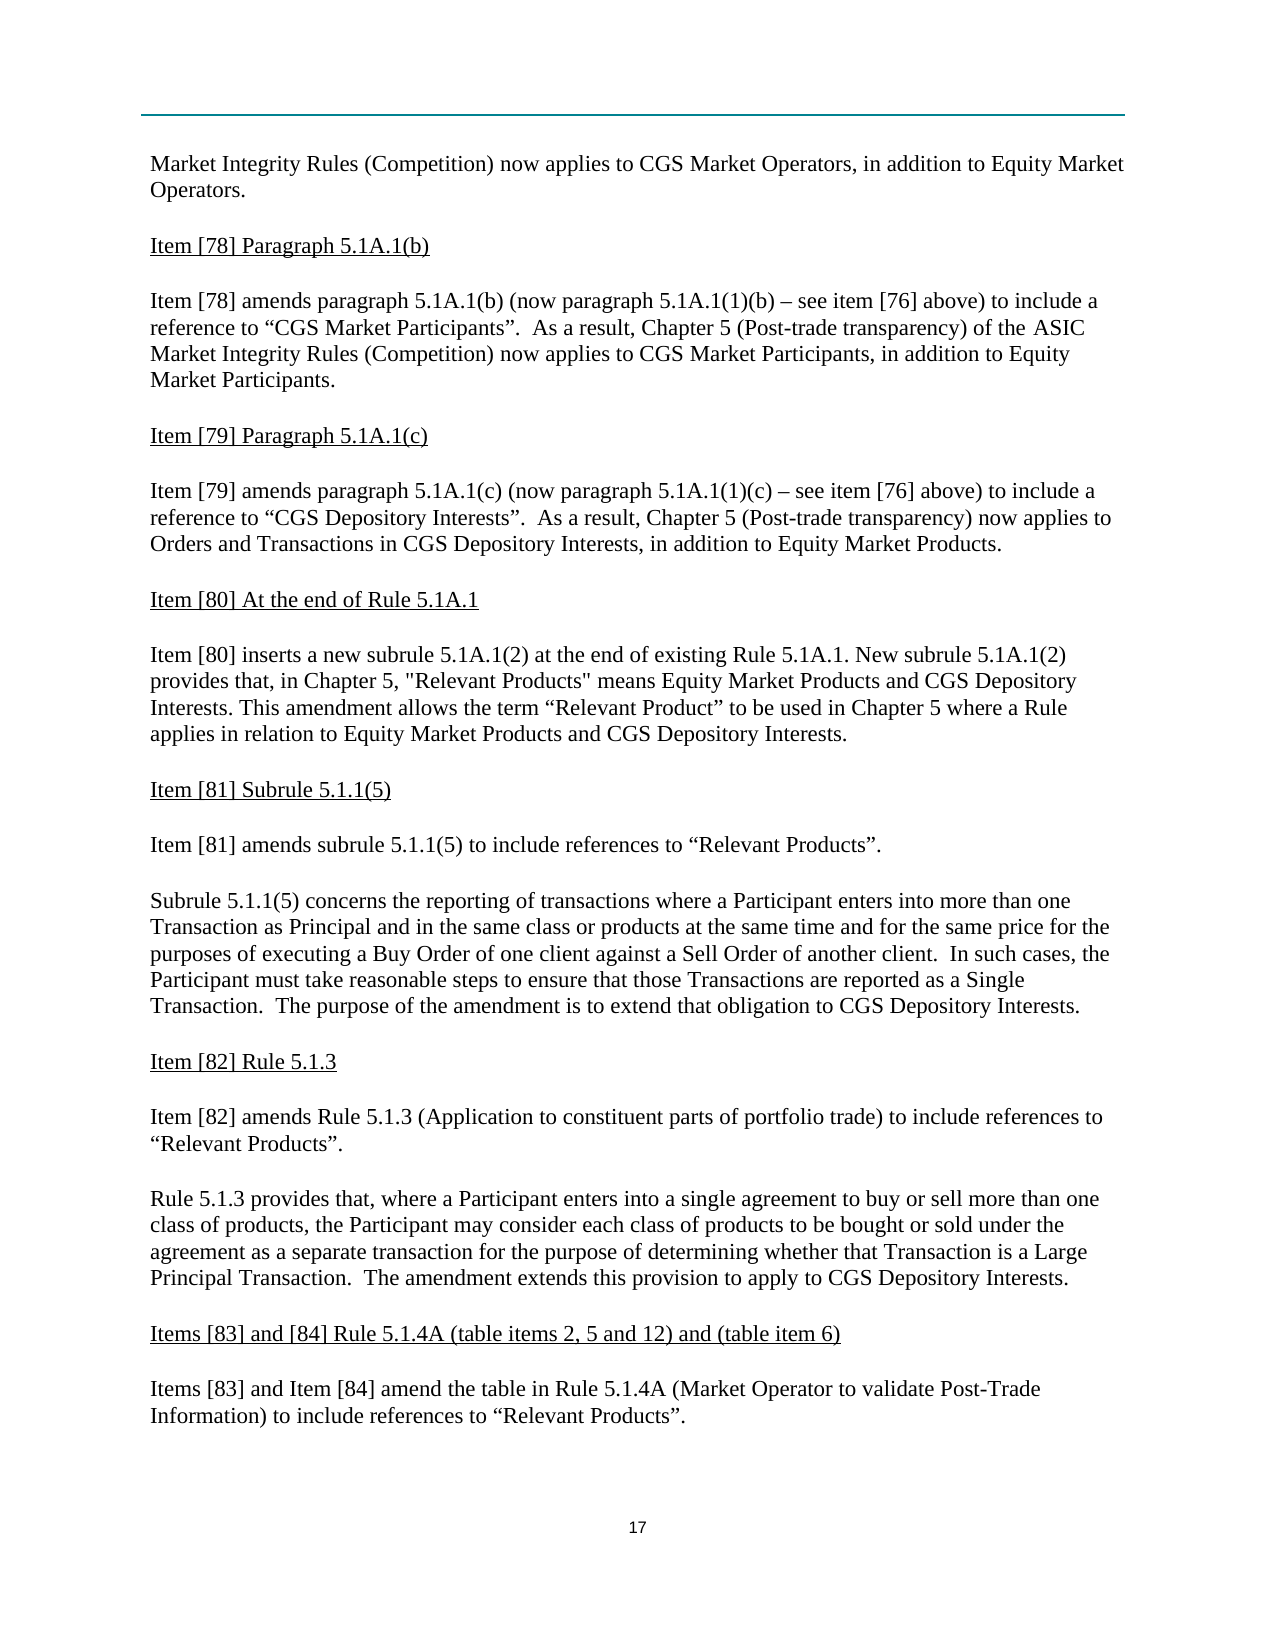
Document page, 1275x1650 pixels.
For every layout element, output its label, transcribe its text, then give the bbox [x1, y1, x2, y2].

text Items [83] and [84] Rule 5.1.4A (table items 2, 5 and 12) and (table item 6) [150, 1320, 1125, 1346]
text Item [78] amends paragraph 5.1A.1(b) (now paragraph 5.1A.1(1)(b) – see item [76] above) to include a reference to “CGS Market Participants”. As a result, Chapter 5 (Post-trade transparency) of the ASIC Market Integrity Rules (Competition) now applies to CGS Market Participants, in addition to Equity Market Participants. [150, 287, 1125, 393]
text Item [81] amends subrule 5.1.1(5) to include references to “Relevant Products”. [150, 831, 1125, 858]
text Item [80] inserts a new subrule 5.1A.1(2) at the end of existing Rule 5.1A.1. New subrule 5.1A.1(2) provides that, in Chapter 5, "Relevant Products" means Equity Market Products and CGS Depository Interests. This amendment allows the term “Relevant Product” to be used in Chapter 5 where a Rule applies in relation to Equity Market Products and CGS Depository Interests. [150, 641, 1125, 747]
text Item [82] amends Rule 5.1.3 (Application to constituent parts of portfolio trade) to include references to “Relevant Products”. [150, 1103, 1125, 1156]
text Item [79] Paragraph 5.1A.1(c) [150, 422, 1125, 448]
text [150, 150, 1125, 203]
text Item [82] Rule 5.1.3 [150, 1048, 1125, 1074]
text Item [78] Paragraph 5.1A.1(b) [150, 232, 1125, 258]
text Item [81] Subrule 5.1.1(5) [150, 776, 1125, 802]
text Item [80] At the end of Rule 5.1A.1 [150, 586, 1125, 612]
text Subrule 5.1.1(5) concerns the reporting of transactions where a Participant enters into more than one Transaction as Principal and in the same class or products at the same time and for the same price for the purposes of executing a Buy Order of one client against a Sell Order of another client. In such cases, the Participant must take reasonable steps to ensure that those Transactions are reported as a Single Transaction. The purpose of the amendment is to extend that obligation to CGS Depository Interests. [150, 887, 1125, 1019]
text Item [79] amends paragraph 5.1A.1(c) (now paragraph 5.1A.1(1)(c) – see item [76] above) to include a reference to “CGS Depository Interests”. As a result, Chapter 5 (Post-trade transparency) now applies to Orders and Transactions in CGS Depository Interests, in addition to Equity Market Products. [150, 477, 1125, 557]
text Items [83] and Item [84] amend the table in Rule 5.1.4A (Market Operator to validate Post-Trade Information) to include references to “Relevant Products”. [150, 1375, 1125, 1428]
text Rule 5.1.3 provides that, where a Participant enters into a single agreement to buy or sell more than one class of products, the Participant may consider each class of products to be bought or sold under the agreement as a separate transaction for the purpose of determining whether that Transaction is a Large Principal Transaction. The amendment extends this provision to apply to CGS Depository Interests. [150, 1185, 1125, 1291]
